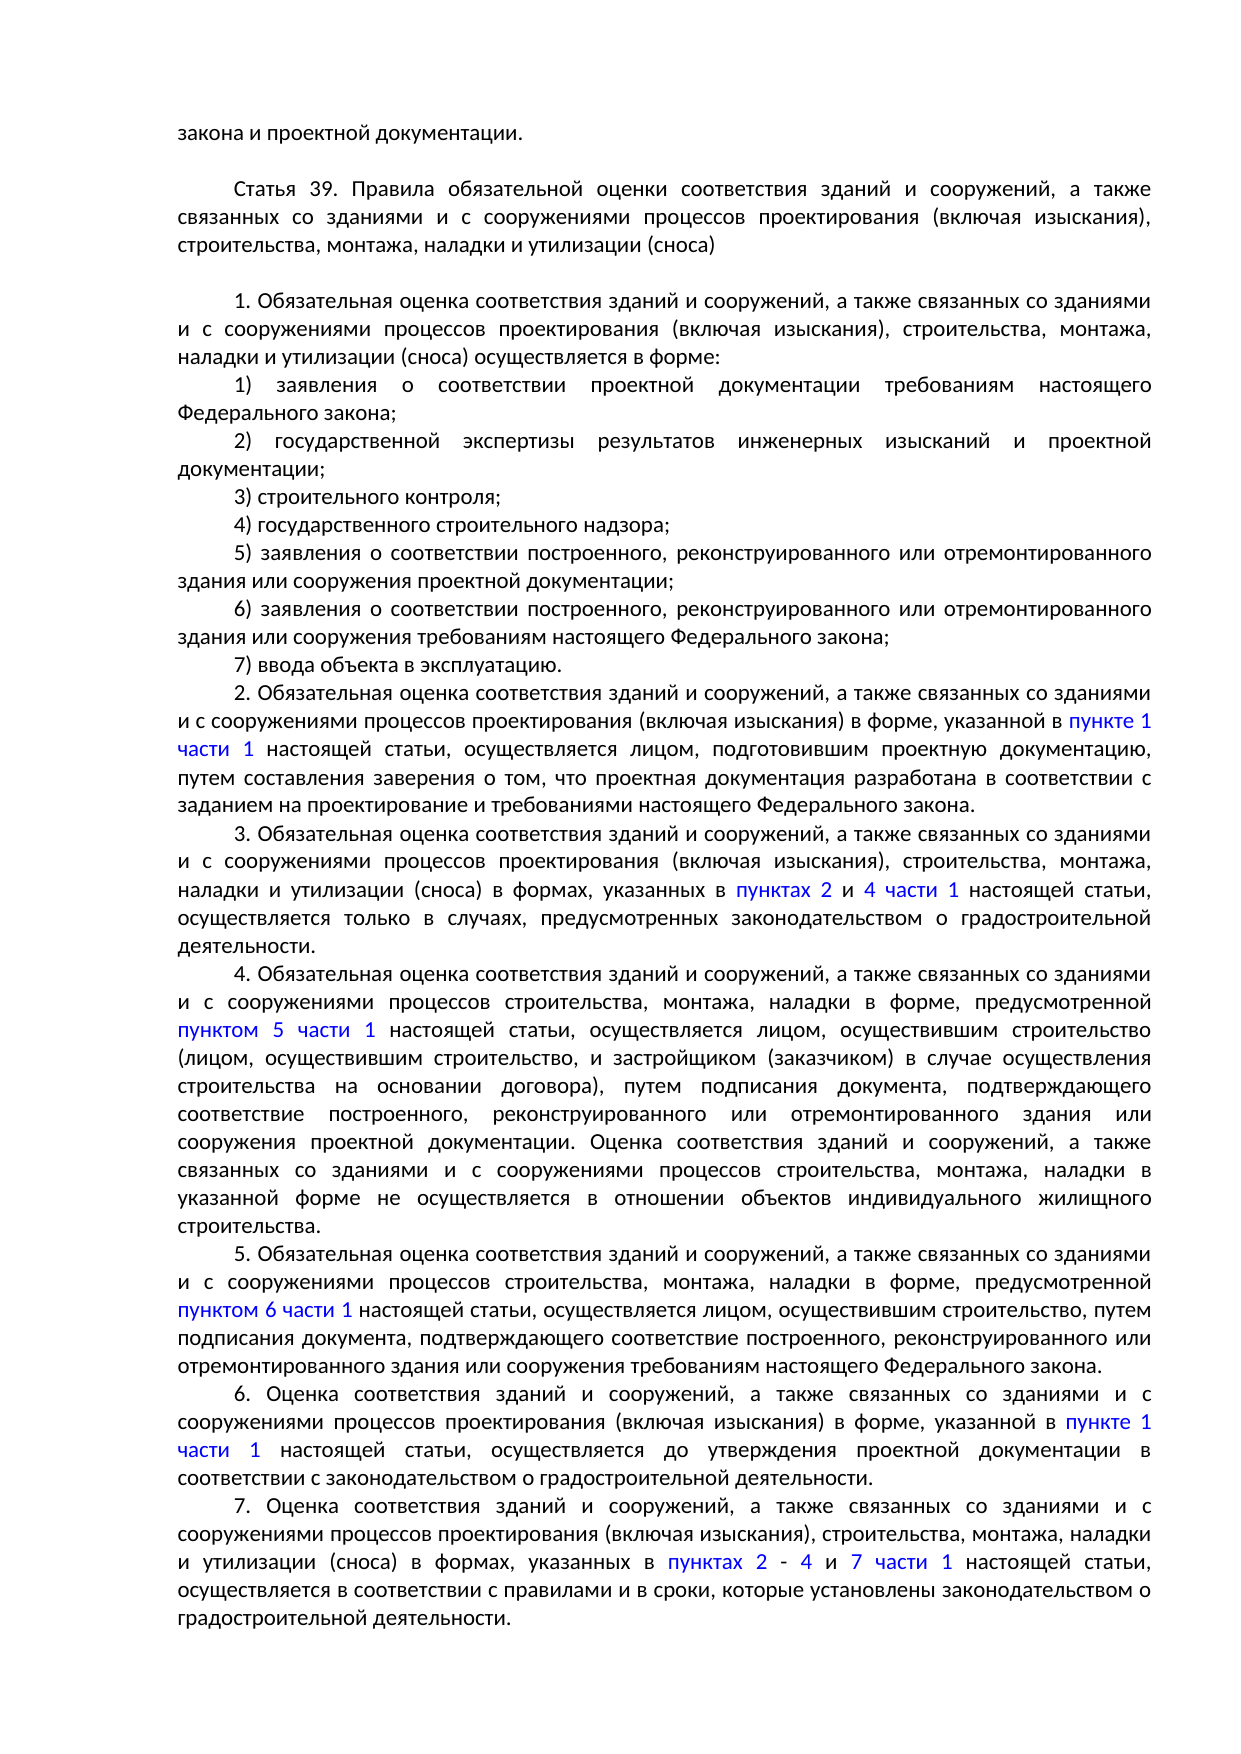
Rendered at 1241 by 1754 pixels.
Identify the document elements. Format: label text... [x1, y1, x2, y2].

text 2. Обязательная оценка соответствия зданий и сооружений, а также связанных со зданиями и с сооружениями процессов проектирования (включая изыскания) в форме, указанной в пункте 1 части 1 настоящей статьи, осуществляется лицом, подготовившим проектную документацию, путем составления заверения о том, что проектная документация разработана в соответствии с заданием на проектирование и требованиями настоящего Федерального закона. [177, 678, 1152, 819]
text 3) строительного контроля; [177, 482, 1152, 510]
text 7. Оценка соответствия зданий и сооружений, а также связанных со зданиями и с сооружениями процессов проектирования (включая изыскания), строительства, монтажа, наладки и утилизации (сноса) в формах, указанных в пунктах 2 - 4 и 7 части 1 настоящей статьи, осуществляется в соответствии с правилами и в сроки, которые установлены законодательством о градостроительной деятельности. [177, 1491, 1152, 1631]
text 4) государственного строительного надзора; [177, 510, 1152, 538]
text 1. Обязательная оценка соответствия зданий и сооружений, а также связанных со зданиями и с сооружениями процессов проектирования (включая изыскания), строительства, монтажа, наладки и утилизации (сноса) осуществляется в форме: [177, 286, 1152, 370]
text 6) заявления о соответствии построенного, реконструированного или отремонтированного здания или сооружения требованиям настоящего Федерального закона; [177, 594, 1152, 651]
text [177, 118, 1152, 146]
text 4. Обязательная оценка соответствия зданий и сооружений, а также связанных со зданиями и с сооружениями процессов строительства, монтажа, наладки в форме, предусмотренной пунктом 5 части 1 настоящей статьи, осуществляется лицом, осуществившим строительство (лицом, осуществившим строительство, и застройщиком (заказчиком) в случае осуществления строительства на основании договора), путем подписания документа, подтверждающего соответствие построенного, реконструированного или отремонтированного здания или сооружения проектной документации. Оценка соответствия зданий и сооружений, а также связанных со зданиями и с сооружениями процессов строительства, монтажа, наладки в указанной форме не осуществляется в отношении объектов индивидуального жилищного строительства. [177, 959, 1152, 1239]
text Статья 39. Правила обязательной оценки соответствия зданий и сооружений, а также связанных со зданиями и с сооружениями процессов проектирования (включая изыскания), строительства, монтажа, наладки и утилизации (сноса) [177, 174, 1152, 258]
text 1) заявления о соответствии проектной документации требованиям настоящего Федерального закона; [177, 370, 1152, 426]
text 2) государственной экспертизы результатов инженерных изысканий и проектной документации; [177, 426, 1152, 482]
text 6. Оценка соответствия зданий и сооружений, а также связанных со зданиями и с сооружениями процессов проектирования (включая изыскания) в форме, указанной в пункте 1 части 1 настоящей статьи, осуществляется до утверждения проектной документации в соответствии с законодательством о градостроительной деятельности. [177, 1379, 1152, 1491]
text 3. Обязательная оценка соответствия зданий и сооружений, а также связанных со зданиями и с сооружениями процессов проектирования (включая изыскания), строительства, монтажа, наладки и утилизации (сноса) в формах, указанных в пунктах 2 и 4 части 1 настоящей статьи, осуществляется только в случаях, предусмотренных законодательством о градостроительной деятельности. [177, 819, 1152, 959]
text 7) ввода объекта в эксплуатацию. [177, 651, 1152, 678]
text 5) заявления о соответствии построенного, реконструированного или отремонтированного здания или сооружения проектной документации; [177, 538, 1152, 594]
text 5. Обязательная оценка соответствия зданий и сооружений, а также связанных со зданиями и с сооружениями процессов строительства, монтажа, наладки в форме, предусмотренной пунктом 6 части 1 настоящей статьи, осуществляется лицом, осуществившим строительство, путем подписания документа, подтверждающего соответствие построенного, реконструированного или отремонтированного здания или сооружения требованиям настоящего Федерального закона. [177, 1239, 1152, 1379]
